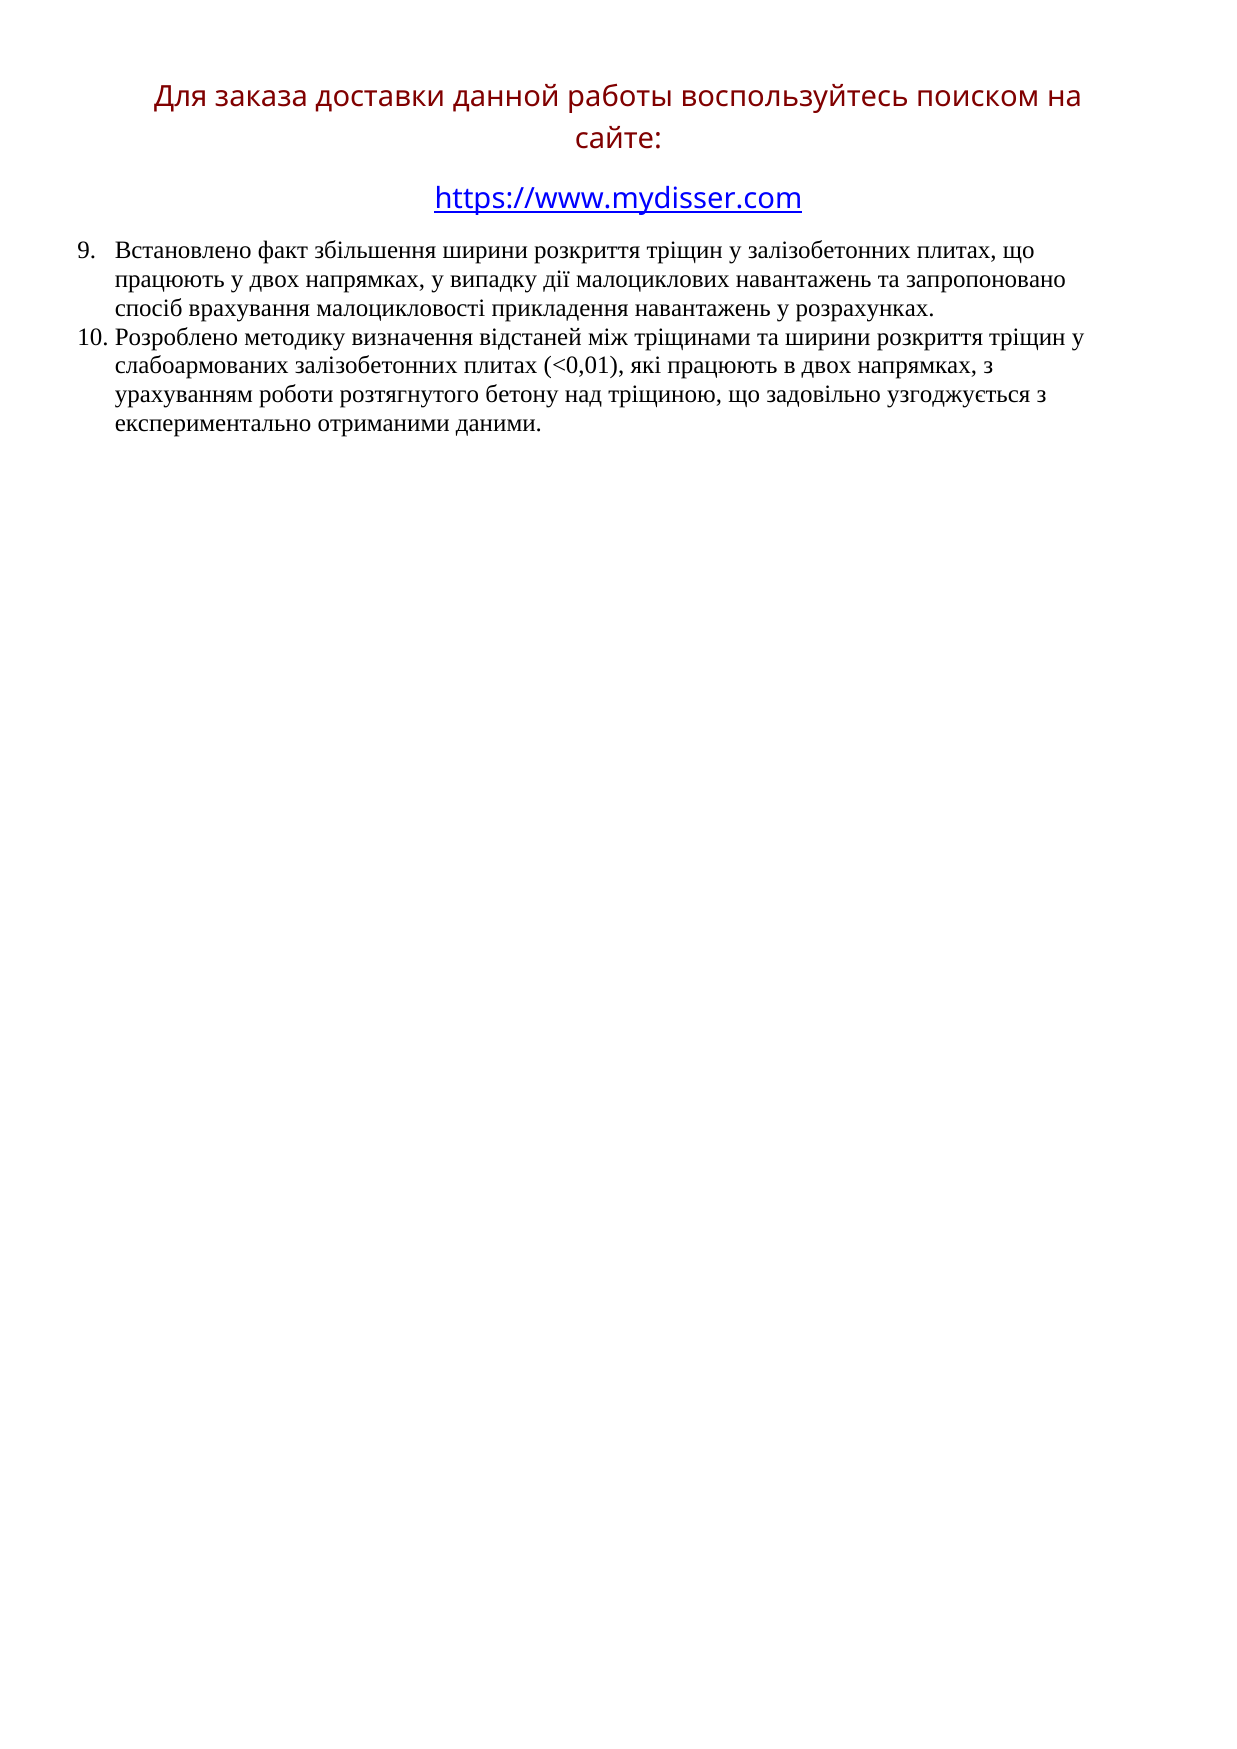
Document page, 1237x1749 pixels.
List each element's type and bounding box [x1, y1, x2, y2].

table_cell [40, 236, 1086, 466]
